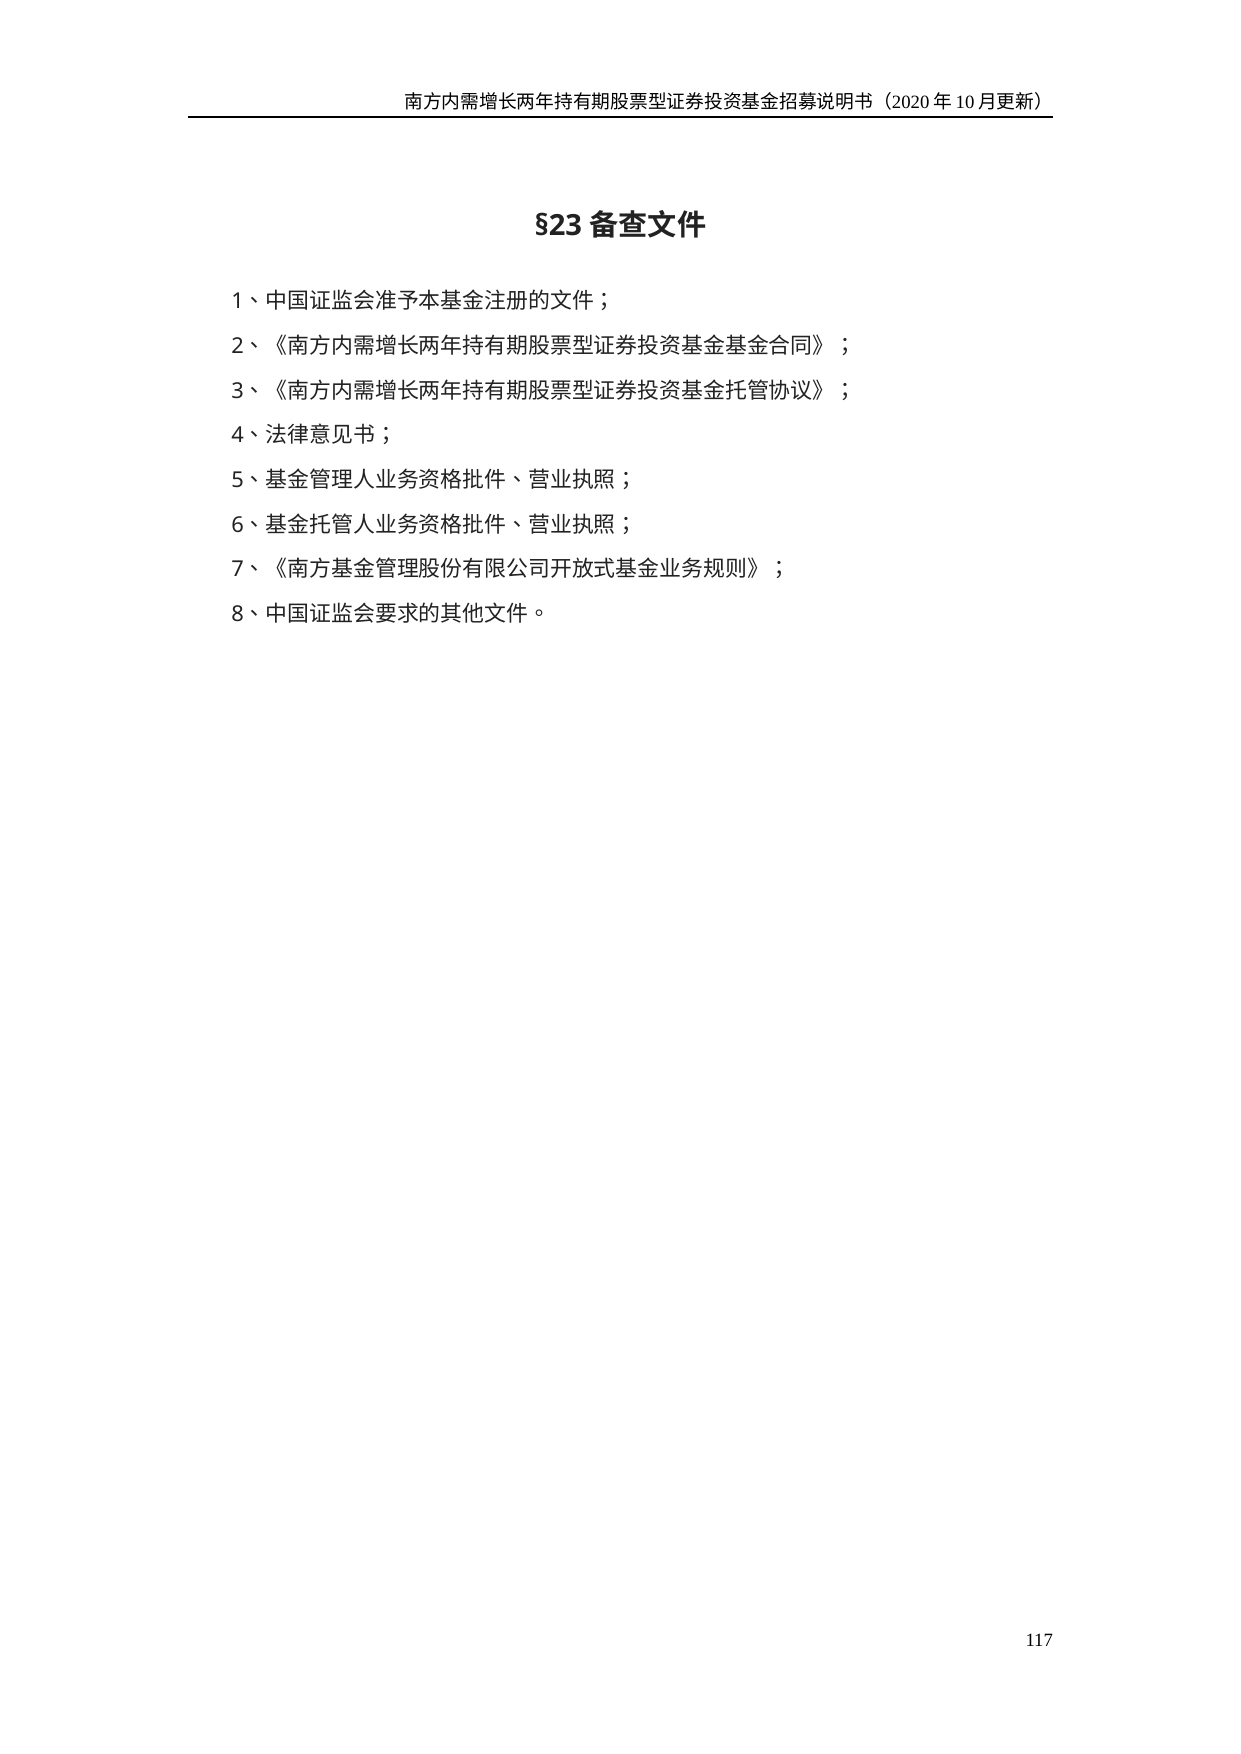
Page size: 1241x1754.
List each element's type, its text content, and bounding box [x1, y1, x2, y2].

text 4、法律意见书； [187, 419, 1053, 449]
text 6、基金托管人业务资格批件、营业执照； [187, 509, 1053, 538]
text 5、基金管理人业务资格批件、营业执照； [187, 464, 1053, 494]
text 1、中国证监会准予本基金注册的文件； [187, 285, 1053, 315]
text 7、《南方基金管理股份有限公司开放式基金业务规则》； [187, 553, 1053, 583]
text §23 备查文件 [187, 191, 1053, 256]
text 8、中国证监会要求的其他文件。 [187, 598, 1053, 628]
text 2、《南方内需增长两年持有期股票型证券投资基金基金合同》； [187, 330, 1053, 360]
text 3、《南方内需增长两年持有期股票型证券投资基金托管协议》； [187, 375, 1053, 404]
